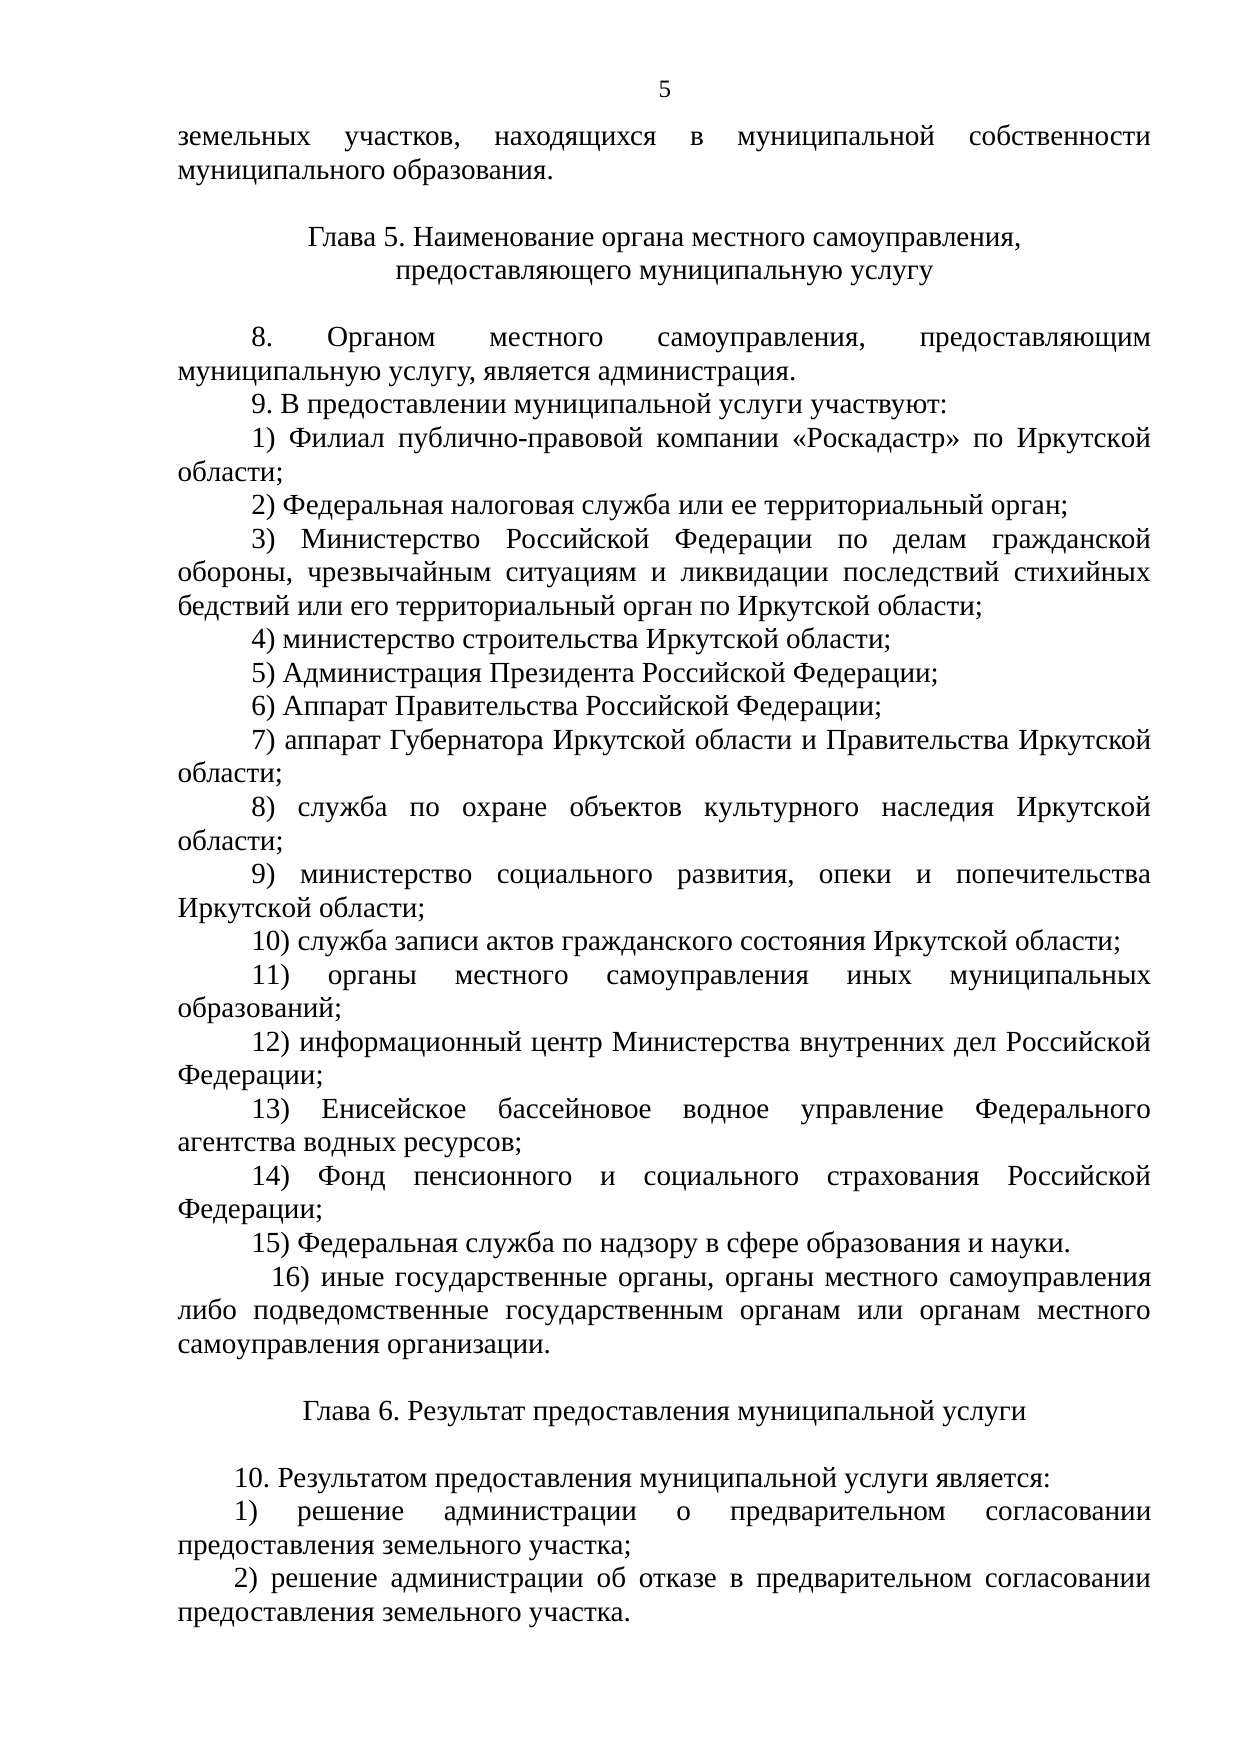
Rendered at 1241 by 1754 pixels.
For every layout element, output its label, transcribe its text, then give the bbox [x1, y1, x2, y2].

text 9. В предоставлении муниципальной услуги участвуют: [177, 387, 1152, 420]
text 6) Аппарат Правительства Российской Федерации; [177, 688, 1152, 722]
text 14) Фонд пенсионного и социального страхования Российской Федерации; [177, 1158, 1152, 1225]
text 16) иные государственные органы, органы местного самоуправления либо подведомственные государственным органам или органам местного самоуправления организации. [177, 1259, 1152, 1359]
text 3) Министерство Российской Федерации по делам гражданской обороны, чрезвычайным ситуациям и ликвидации последствий стихийных бедствий или его территориальный орган по Иркутской области; [177, 521, 1152, 621]
text 10. Результатом предоставления муниципальной услуги является: [177, 1460, 1152, 1493]
text 12) информационный центр Министерства внутренних дел Российской Федерации; [177, 1024, 1152, 1091]
text Глава 6. Результат предоставления муниципальной услуги [177, 1393, 1152, 1426]
text 8) служба по охране объектов культурного наследия Иркутской области; [177, 789, 1152, 856]
text 2) Федеральная налоговая служба или ее территориальный орган; [177, 487, 1152, 521]
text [177, 118, 1152, 185]
text 1) решение администрации о предварительном согласовании предоставления земельного участка; [177, 1493, 1152, 1561]
text 11) органы местного самоуправления иных муниципальных образований; [177, 957, 1152, 1024]
text 10) служба записи актов гражданского состояния Иркутской области; [177, 923, 1152, 957]
text 13) Енисейское бассейновое водное управление Федерального агентства водных ресурсов; [177, 1091, 1152, 1158]
text 9) министерство социального развития, опеки и попечительства Иркутской области; [177, 856, 1152, 923]
text 1) Филиал публично-правовой компании «Роскадастр» по Иркутской области; [177, 420, 1152, 487]
text 2) решение администрации об отказе в предварительном согласовании предоставления земельного участка. [177, 1561, 1152, 1628]
text 8. Органом местного самоуправления, предоставляющим муниципальную услугу, является администрация. [177, 319, 1152, 387]
text Глава 5. Наименование органа местного самоуправления, [177, 219, 1152, 252]
text 7) аппарат Губернатора Иркутской области и Правительства Иркутской области; [177, 722, 1152, 789]
text 4) министерство строительства Иркутской области; [177, 621, 1152, 655]
text предоставляющего муниципальную услугу [177, 252, 1152, 286]
text 15) Федеральная служба по надзору в сфере образования и науки. [177, 1225, 1152, 1259]
text 5) Администрация Президента Российской Федерации; [177, 655, 1152, 688]
